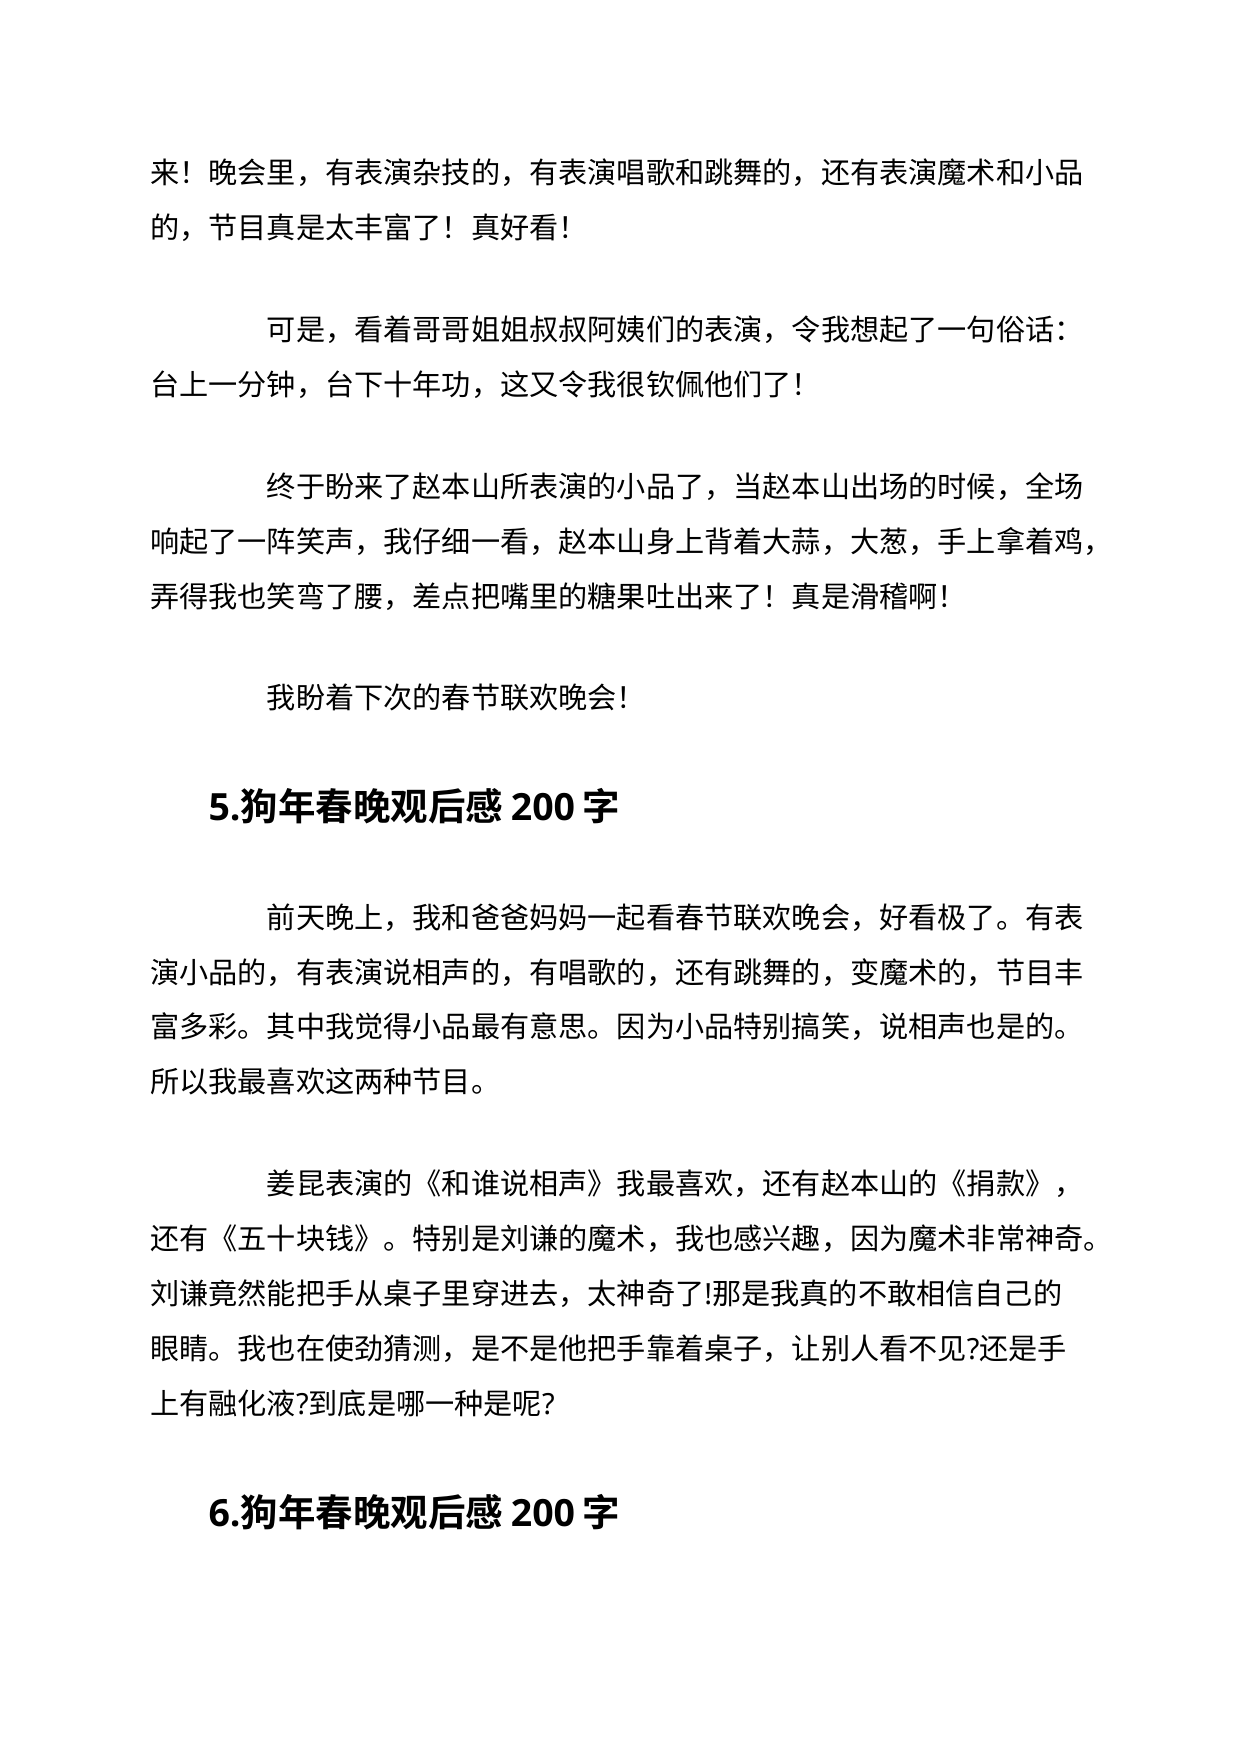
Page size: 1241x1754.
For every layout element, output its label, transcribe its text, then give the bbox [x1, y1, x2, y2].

text 姜昆表演的《和谁说相声》我最喜欢，还有赵本山的《捐款》，还有《五十块钱》。特别是刘谦的魔术，我也感兴趣，因为魔术非常神奇。刘谦竟然能把手从桌子里穿进去，太神奇了!那是我真的不敢相信自己的眼睛。我也在使劲猜测，是不是他把手靠着桌子，让别人看不见?还是手上有融化液?到底是哪一种是呢? [150, 1161, 1090, 1423]
text 前天晚上，我和爸爸妈妈一起看春节联欢晚会，好看极了。有表演小品的，有表演说相声的，有唱歌的，还有跳舞的，变魔术的，节目丰富多彩。其中我觉得小品最有意思。因为小品特别搞笑，说相声也是的。所以我最喜欢这两种节目。 [150, 894, 1090, 1101]
text 终于盼来了赵本山所表演的小品了，当赵本山出场的时候，全场响起了一阵笑声，我仔细一看，赵本山身上背着大蒜，大葱，手上拿着鸡，弄得我也笑弯了腰，差点把嘴里的糖果吐出来了！真是滑稽啊！ [150, 463, 1090, 615]
text 5.狗年春晚观后感200字 [150, 777, 1090, 831]
text 可是，看着哥哥姐姐叔叔阿姨们的表演，令我想起了一句俗话：台上一分钟，台下十年功，这又令我很钦佩他们了！ [150, 307, 1090, 404]
text 6.狗年春晚观后感200字 [150, 1482, 1090, 1537]
text 我盼着下次的春节联欢晚会！ [150, 675, 1090, 717]
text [150, 150, 1090, 247]
